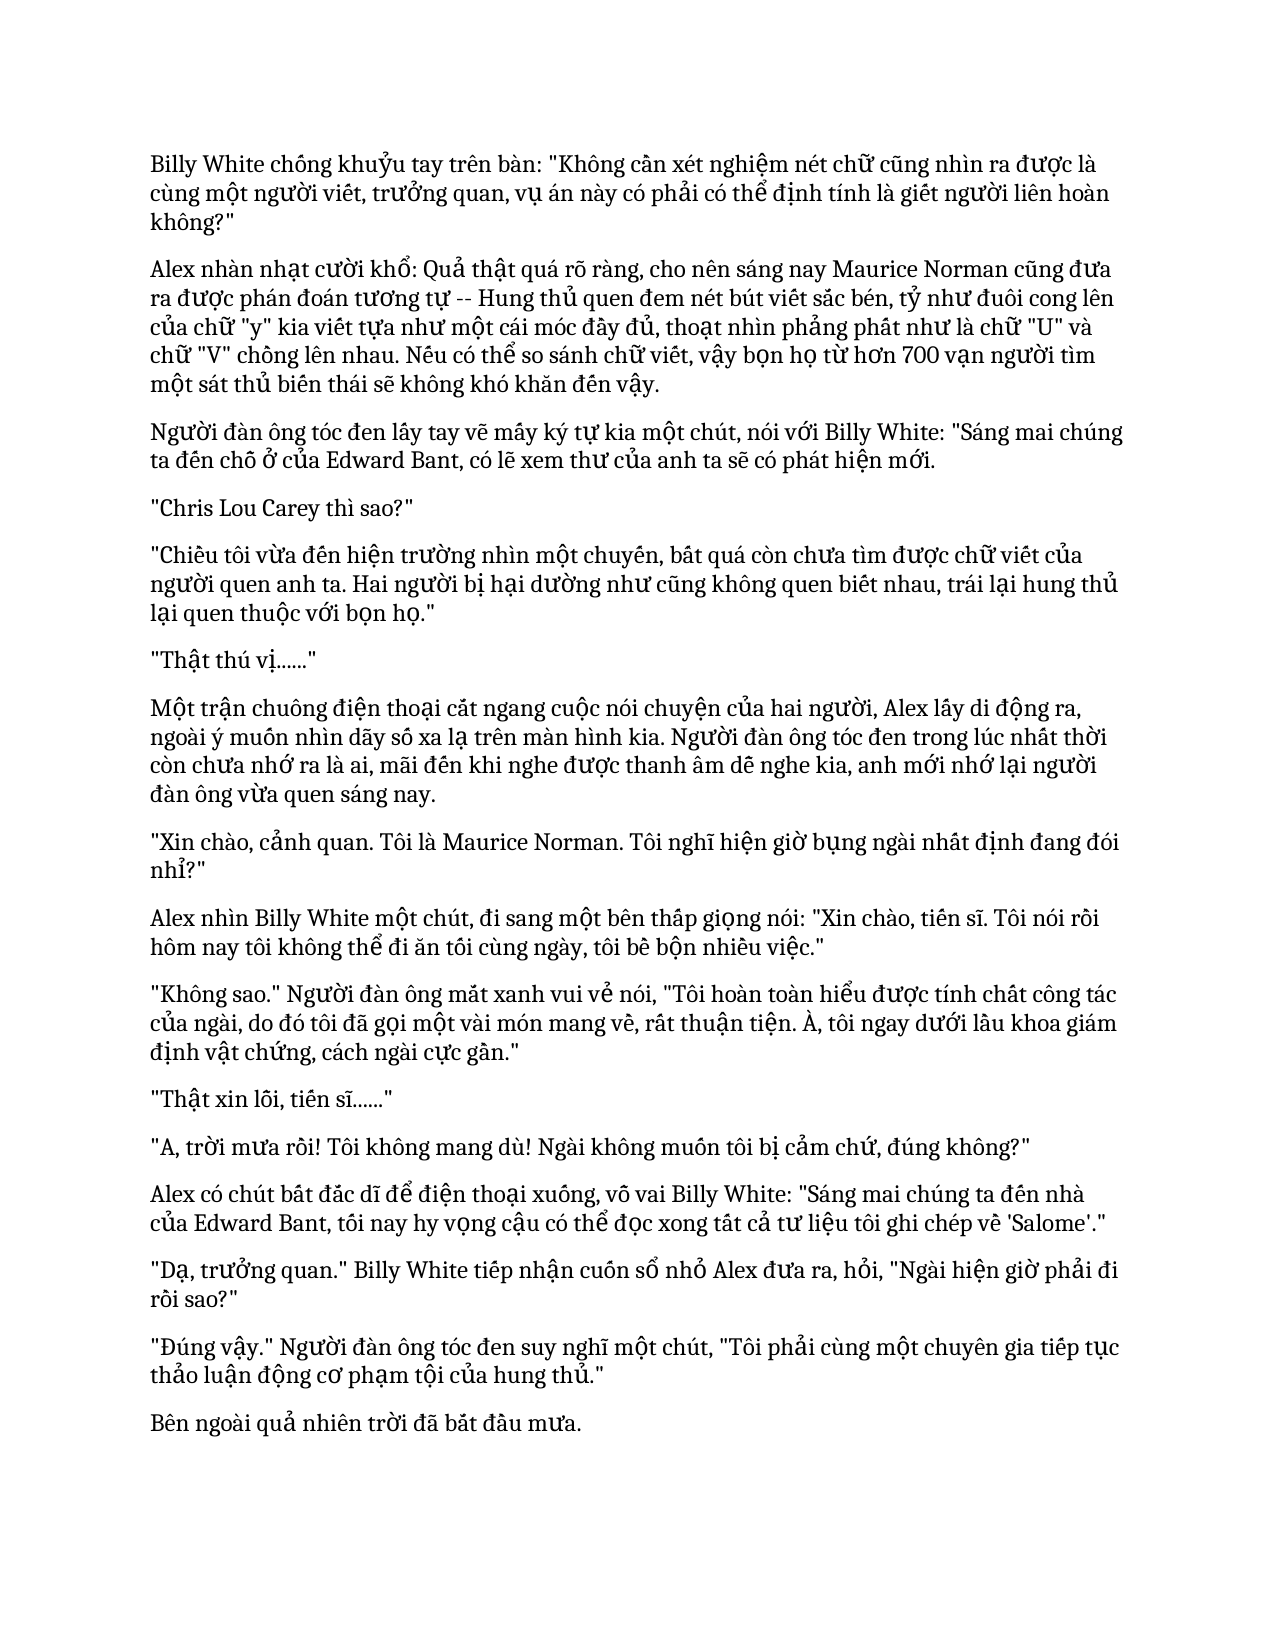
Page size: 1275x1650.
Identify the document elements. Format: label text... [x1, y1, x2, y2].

text "Xin chào, cảnh quan. Tôi là Maurice Norman. Tôi nghĩ hiện giờ bụng ngài nhất định đang đói nhỉ?" [150, 827, 1125, 885]
text "Thật thú vị......" [150, 646, 1125, 675]
text Alex nhàn nhạt cười khổ: Quả thật quá rõ ràng, cho nên sáng nay Maurice Norman cũng đưa ra được phán đoán tương tự -- Hung thủ quen đem nét bút viết sắc bén, tỷ như đuôi cong lên của chữ "y" kia viết tựa như một cái móc đầy đủ, thoạt nhìn phảng phất như là chữ "U" và chữ "V" chồng lên nhau. Nếu có thể so sánh chữ viết, vậy bọn họ từ hơn 700 vạn người tìm một sát thủ biến thái sẽ không khó khăn đến vậy. [150, 255, 1125, 399]
text "Chiều tôi vừa đến hiện trường nhìn một chuyến, bất quá còn chưa tìm được chữ viết của người quen anh ta. Hai người bị hại dường như cũng không quen biết nhau, trái lại hung thủ lại quen thuộc với bọn họ." [150, 541, 1125, 627]
text "A, trời mưa rồi! Tôi không mang dù! Ngài không muốn tôi bị cảm chứ, đúng không?" [150, 1132, 1125, 1161]
text Người đàn ông tóc đen lấy tay vẽ mấy ký tự kia một chút, nói với Billy White: "Sáng mai chúng ta đến chỗ ở của Edward Bant, có lẽ xem thư của anh ta sẽ có phát hiện mới. [150, 417, 1125, 475]
text "Không sao." Người đàn ông mắt xanh vui vẻ nói, "Tôi hoàn toàn hiểu được tính chất công tác của ngài, do đó tôi đã gọi một vài món mang về, rất thuận tiện. À, tôi ngay dưới lầu khoa giám định vật chứng, cách ngài cực gần." [150, 980, 1125, 1066]
text Một trận chuông điện thoại cắt ngang cuộc nói chuyện của hai người, Alex lấy di động ra, ngoài ý muốn nhìn dãy số xa lạ trên màn hình kia. Người đàn ông tóc đen trong lúc nhất thời còn chưa nhớ ra là ai, mãi đến khi nghe được thanh âm dễ nghe kia, anh mới nhớ lại người đàn ông vừa quen sáng nay. [150, 694, 1125, 809]
text Bên ngoài quả nhiên trời đã bắt đầu mưa. [150, 1409, 1125, 1437]
text "Đúng vậy." Người đàn ông tóc đen suy nghĩ một chút, "Tôi phải cùng một chuyên gia tiếp tục thảo luận động cơ phạm tội của hung thủ." [150, 1332, 1125, 1390]
text "Chris Lou Carey thì sao?" [150, 494, 1125, 522]
text "Thật xin lỗi, tiến sĩ......" [150, 1085, 1125, 1114]
text Alex nhìn Billy White một chút, đi sang một bên thấp giọng nói: "Xin chào, tiến sĩ. Tôi nói rồi hôm nay tôi không thể đi ăn tối cùng ngày, tôi bề bộn nhiều việc." [150, 904, 1125, 961]
text Billy White chống khuỷu tay trên bàn: "Không cần xét nghiệm nét chữ cũng nhìn ra được là cùng một người viết, trưởng quan, vụ án này có phải có thể định tính là giết người liên hoàn không?" [150, 150, 1125, 236]
text "Dạ, trưởng quan." Billy White tiếp nhận cuốn sổ nhỏ Alex đưa ra, hỏi, "Ngài hiện giờ phải đi rồi sao?" [150, 1256, 1125, 1314]
text Alex có chút bất đắc dĩ để điện thoại xuống, vỗ vai Billy White: "Sáng mai chúng ta đến nhà của Edward Bant, tối nay hy vọng cậu có thể đọc xong tất cả tư liệu tôi ghi chép về 'Salome'." [150, 1180, 1125, 1237]
